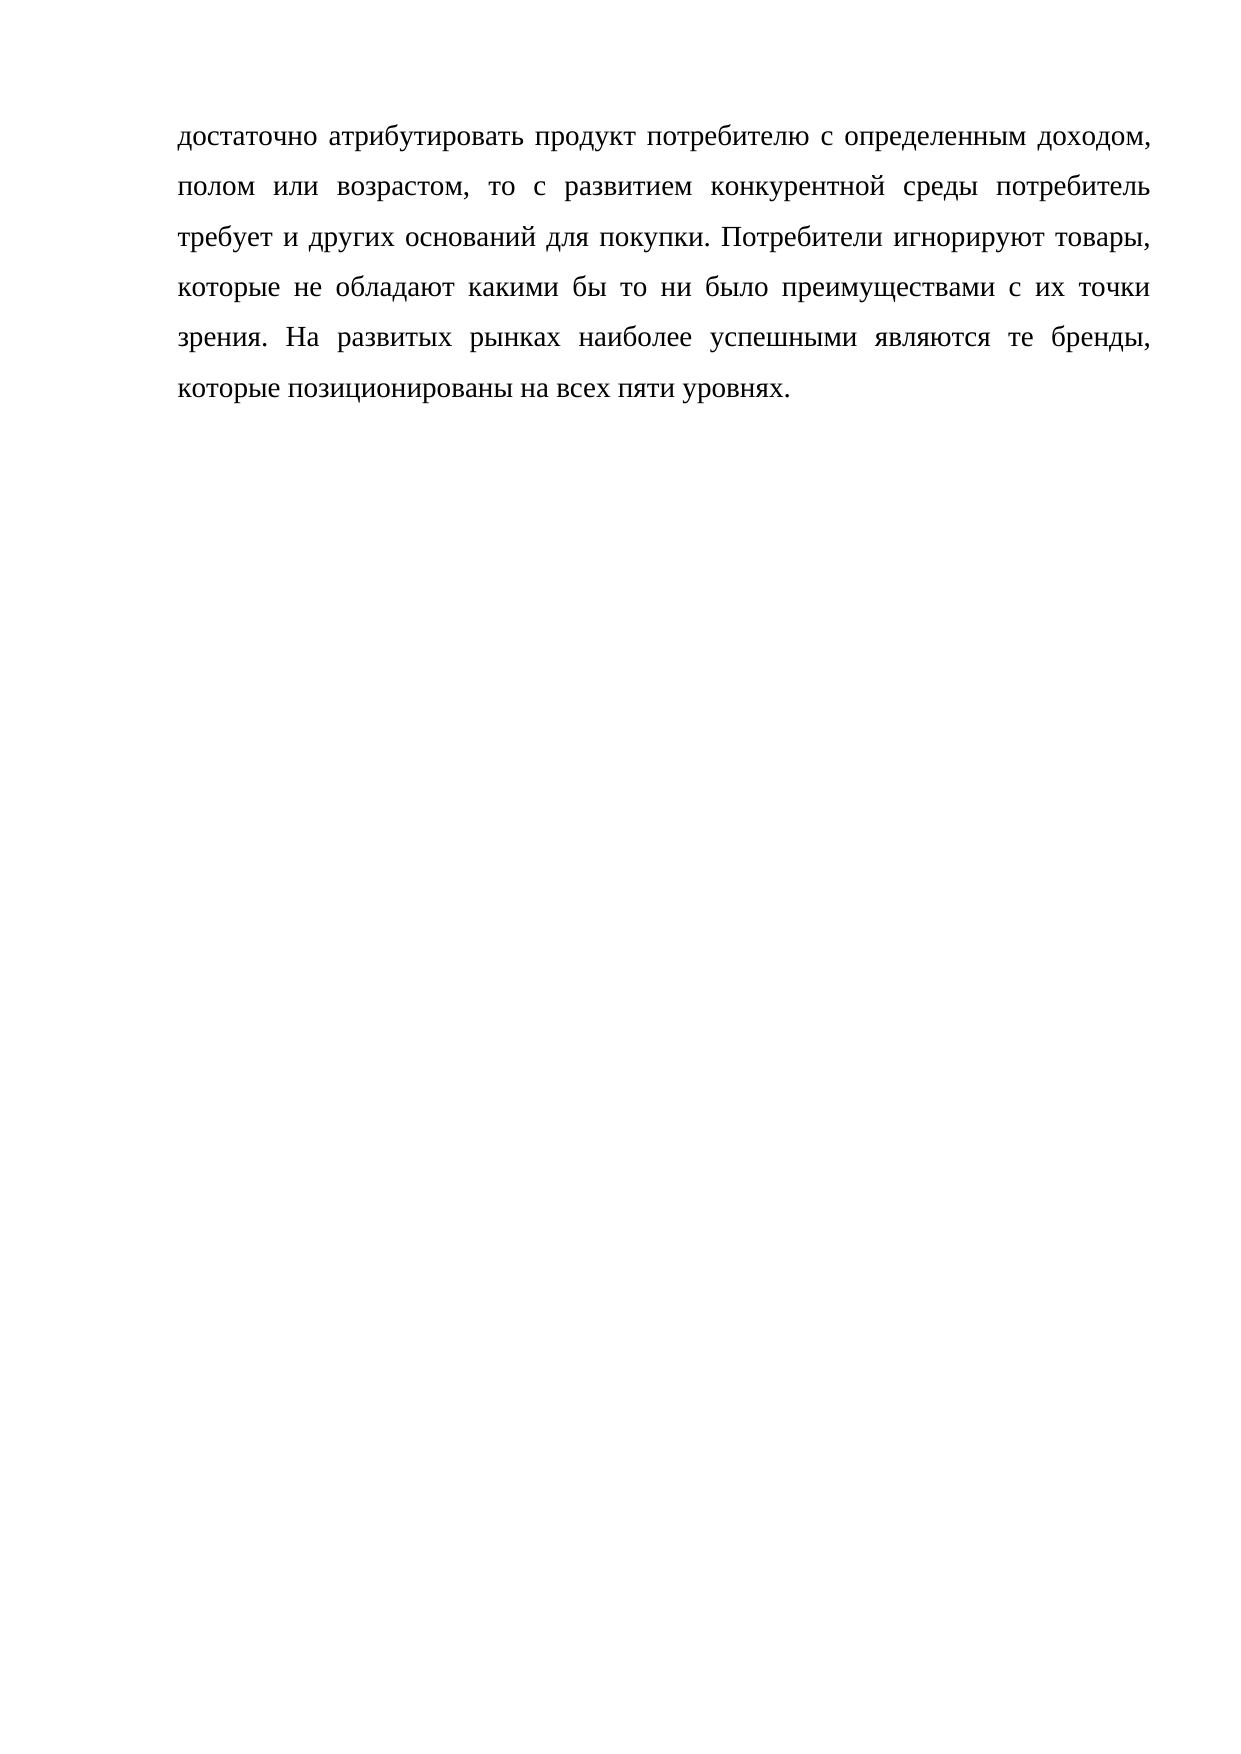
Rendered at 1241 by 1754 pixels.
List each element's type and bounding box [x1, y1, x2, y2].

text [177, 118, 1152, 403]
